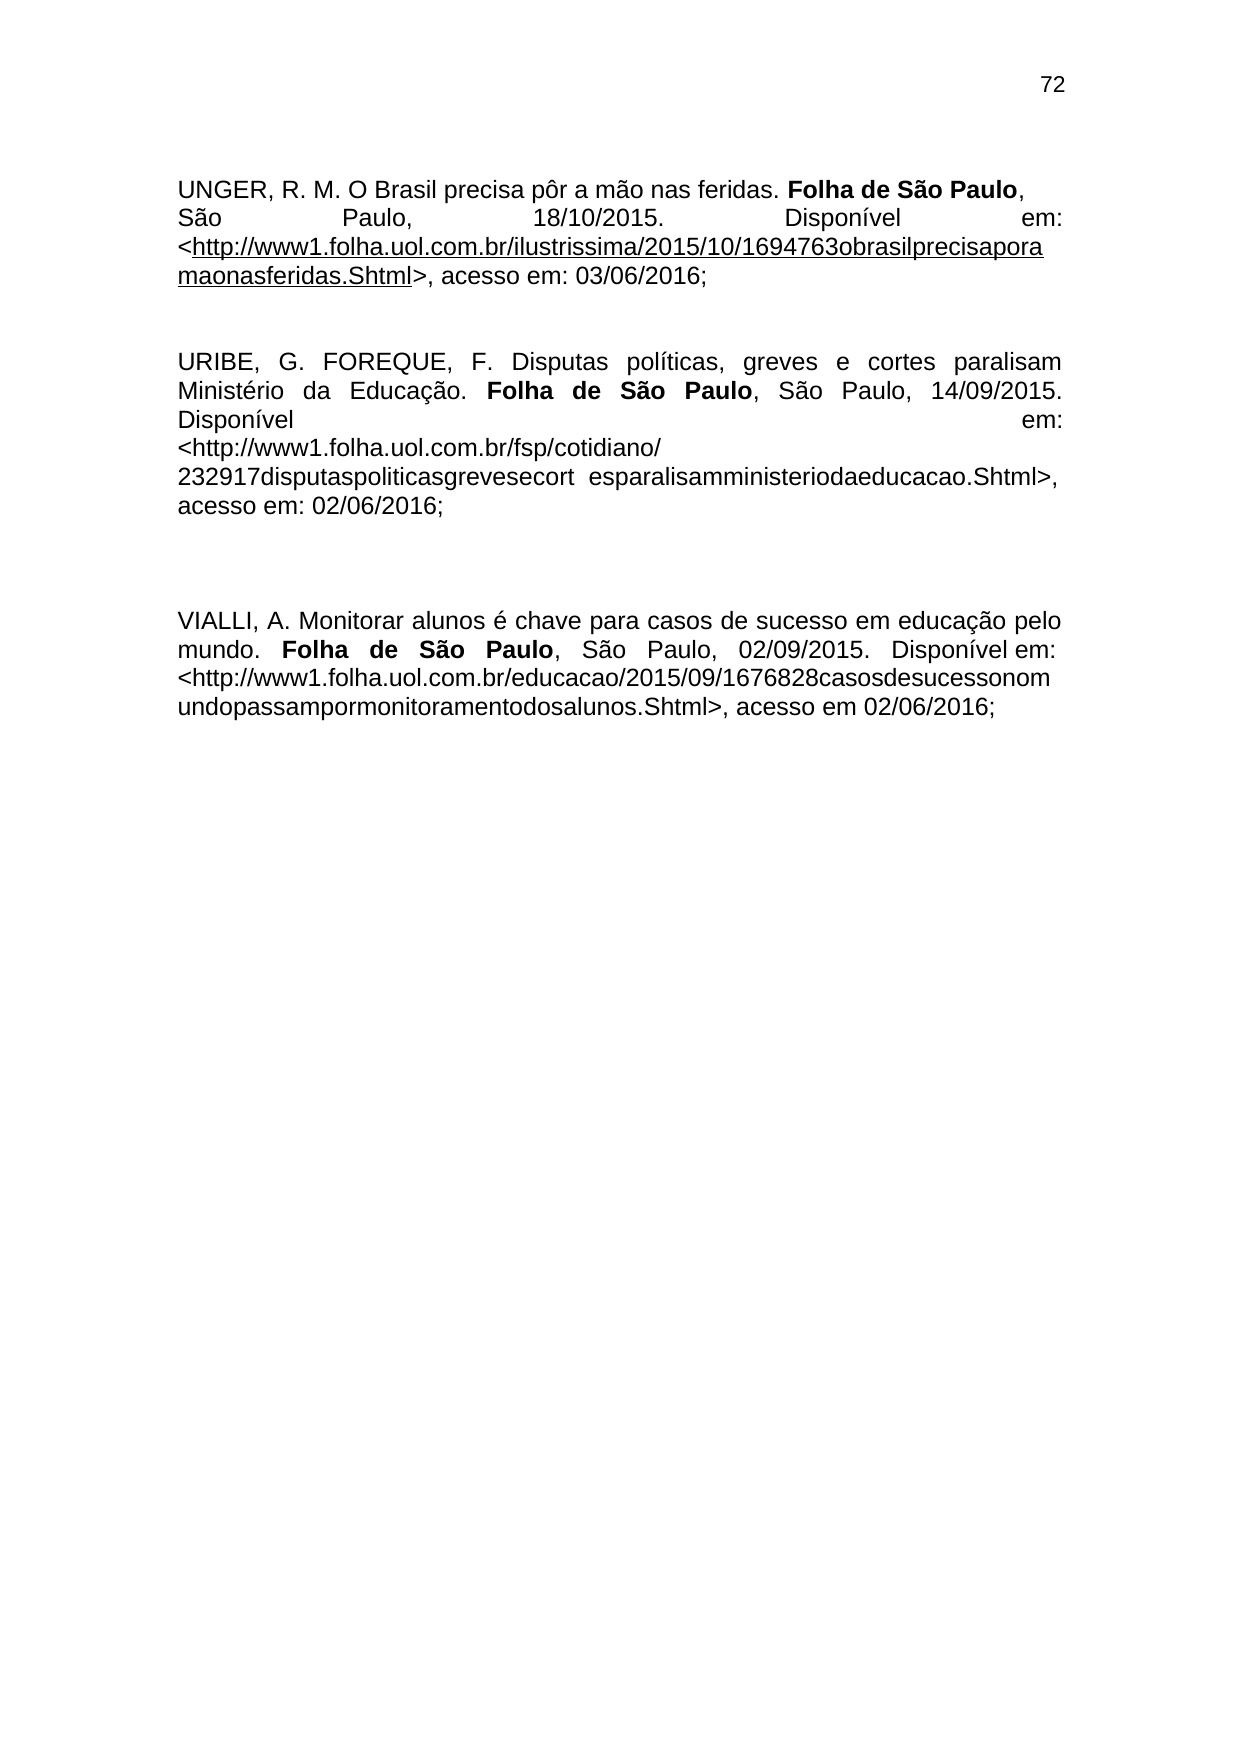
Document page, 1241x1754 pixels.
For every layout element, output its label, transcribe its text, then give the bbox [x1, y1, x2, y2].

text UNGER, R. M. O Brasil precisa pôr a mão nas feridas. Folha de São Paulo, São Paulo, 18/10/2015. Disponível em: [177, 175, 1064, 232]
text <http://www1.folha.uol.com.br/ilustrissima/2015/10/1694763obrasilprecisapora maonasferidas.Shtml>, acesso em: 03/06/2016; [177, 232, 1045, 290]
text <http://www1.folha.uol.com.br/educacao/2015/09/1676828casosdesucessonom undopassampormonitoramentodosalunos.Shtml>, acesso em 02/06/2016; [177, 663, 1057, 721]
text VIALLI, A. Monitorar alunos é chave para casos de sucesso em educação pelo mundo. Folha de São Paulo, São Paulo, 02/09/2015. Disponível em: [177, 606, 1063, 663]
text URIBE, G. FOREQUE, F. Disputas políticas, greves e cortes paralisam Ministério da Educação. Folha de São Paulo, São Paulo, 14/09/2015. Disponível em: [177, 347, 1063, 433]
text <http://www1.folha.uol.com.br/fsp/cotidiano/232917disputaspoliticasgrevesecort esparalisamministeriodaeducacao.Shtml>, acesso em: 02/06/2016; [177, 433, 1059, 520]
